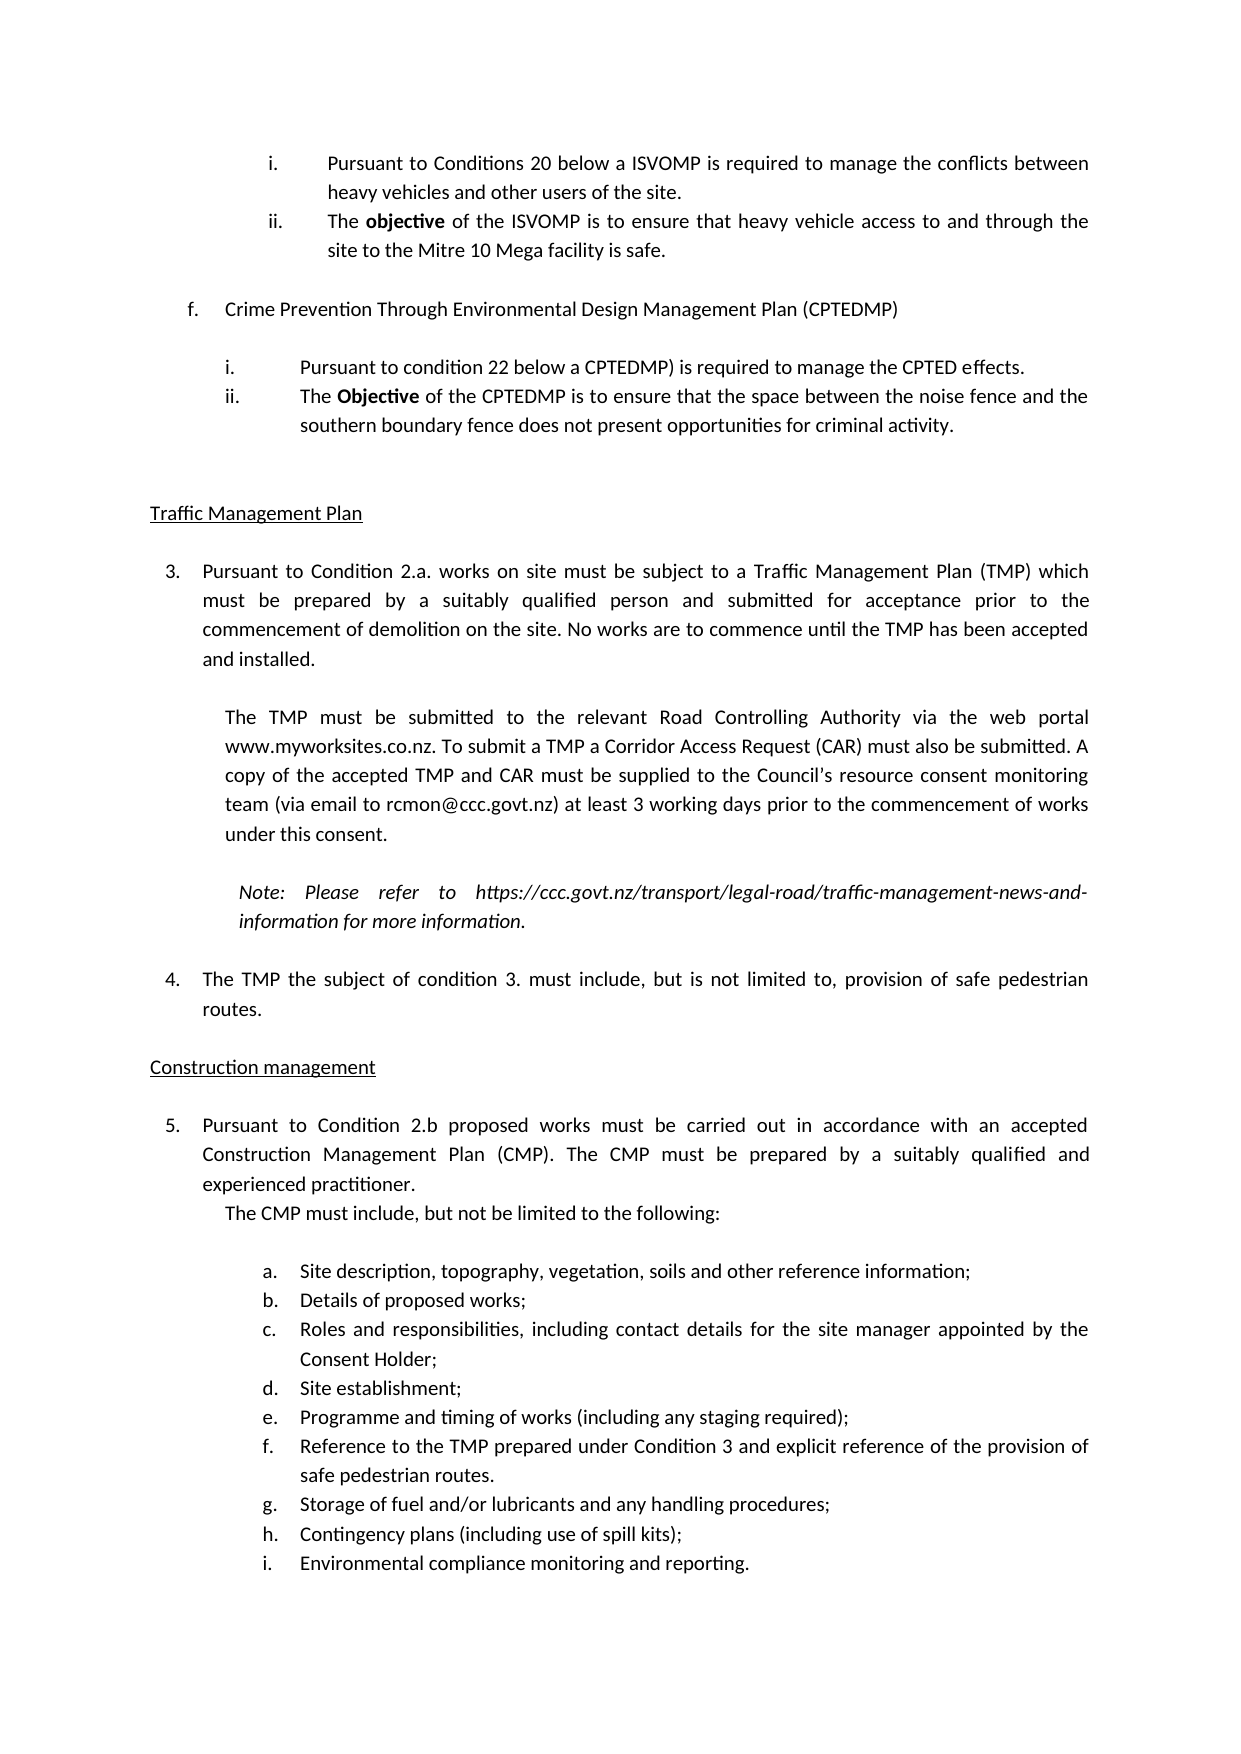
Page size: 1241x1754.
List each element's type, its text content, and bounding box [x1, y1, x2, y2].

list Details of proposed works; [262, 1287, 1090, 1313]
list Storage of fuel and/or lubricants and any handling procedures; [262, 1492, 1090, 1517]
list Contingency plans (including use of spill kits); [262, 1521, 1090, 1546]
list Pursuant to Condition 2.b proposed works must be carried out in accordance with an accepted Construction Management Plan (CMP). The CMP must be prepared by a suitably qualiﬁed and experienced practitioner. [165, 1112, 1090, 1196]
list Pursuant to Conditions 20 below a ISVOMP is required to manage the conflicts between heavy vehicles and other users of the site. [268, 150, 1090, 204]
list Pursuant to Condition 2.a. works on site must be subject to a Traﬃc Management Plan (TMP) which must be prepared by a suitably qualiﬁed person and submitted for acceptance prior to the commencement of demolition on the site. No works are to commence until the TMP has been accepted and installed. [165, 558, 1090, 671]
list The TMP the subject of condition 3. must include, but is not limited to, provision of safe pedestrian routes. [165, 967, 1090, 1021]
list Crime Prevention Through Environmental Design Management Plan (CPTEDMP) [187, 296, 1090, 321]
list The CMP must include, but not be limited to the following: [225, 1200, 1090, 1225]
list Site establishment; [262, 1375, 1090, 1400]
list Environmental compliance monitoring and reporting. [262, 1550, 1090, 1575]
text Note: Please refer to https://ccc.govt.nz/transport/legal-road/traﬃc-management-news-and-information for more information. [239, 879, 1090, 934]
list Pursuant to condition 22 below a CPTEDMP) is required to manage the CPTED effects. [225, 354, 1090, 379]
text Construction management [150, 1054, 1090, 1079]
list Site description, topography, vegetation, soils and other reference information; [262, 1258, 1090, 1284]
text Traffic Management Plan [150, 500, 1090, 525]
list Programme and timing of works (including any staging required); [262, 1404, 1090, 1429]
list The objective of the ISVOMP is to ensure that heavy vehicle access to and through the site to the Mitre 10 Mega facility is safe. [268, 208, 1090, 263]
list Roles and responsibilities, including contact details for the site manager appointed by the Consent Holder; [262, 1317, 1090, 1371]
list The TMP must be submitted to the relevant Road Controlling Authority via the web portal www.myworksites.co.nz. To submit a TMP a Corridor Access Request (CAR) must also be submitted. A copy of the accepted TMP and CAR must be supplied to the Council’s resource consent monitoring team (via email to rcmon@ccc.govt.nz) at least 3 working days prior to the commencement of works under this consent. [225, 704, 1090, 846]
list Reference to the TMP prepared under Condition 3 and explicit reference of the provision of safe pedestrian routes. [262, 1433, 1090, 1488]
list The Objective of the CPTEDMP is to ensure that the space between the noise fence and the southern boundary fence does not present opportunities for criminal activity. [225, 383, 1090, 438]
